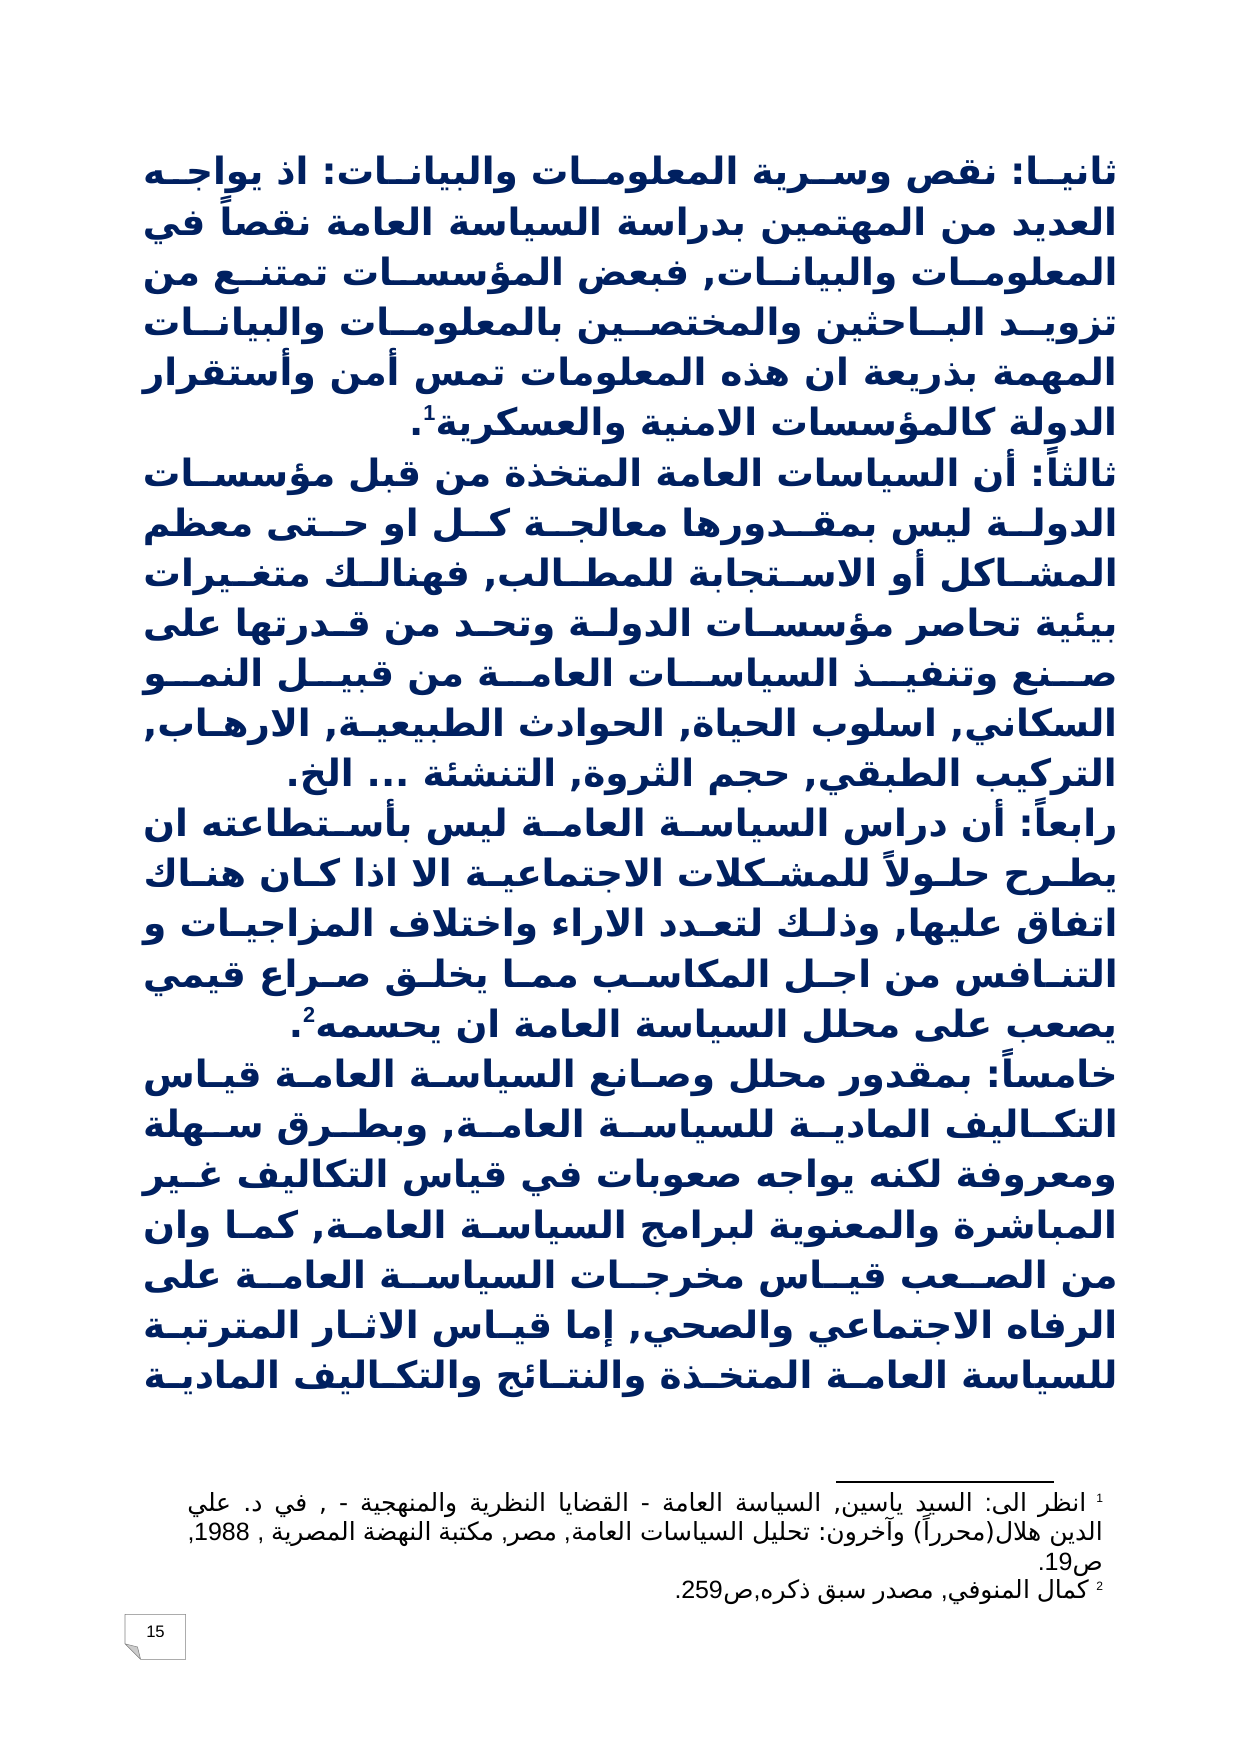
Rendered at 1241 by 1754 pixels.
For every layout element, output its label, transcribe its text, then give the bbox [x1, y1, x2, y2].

text ثالثاً: أن السياسات العامة المتخذة من قبل مؤسسات الدولة ليس بمقدورها معالجة كل او حتى معظم المشاكل أو الاستجابة للمطالب, فهنالك متغيرات بيئية تحاصر مؤسسات الدولة وتحد من قدرتها على صنع وتنفيذ السياسات العامة من قبيل النمو السكاني, اسلوب الحياة, الحوادث الطبيعية, الارهاب, التركيب الطبقي, حجم الثروة, التنشئة ... الخ. [143, 451, 1117, 795]
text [143, 1053, 1117, 1397]
text رابعاً: أن دراس السياسة العامة ليس بأستطاعته ان يطرح حلولاً للمشكلات الاجتماعية الا اذا كان هناك اتفاق عليها, وذلك لتعدد الاراء واختلاف المزاجيات و التنافس من اجل المكاسب مما يخلق صراع قيمي يصعب على محلل السياسة العامة ان يحسمه. [143, 802, 1117, 1046]
text ثانيا: نقص وسرية المعلومات والبيانات: اذ يواجه العديد من المهتمين بدراسة السياسة العامة نقصاً في المعلومات والبيانات, فبعض المؤسسات تمتنع من تزويد الباحثين والمختصين بالمعلومات والبيانات المهمة بذريعة ان هذه المعلومات تمس أمن وأستقرار الدولة كالمؤسسات الامنية والعسكرية. [143, 150, 1117, 444]
